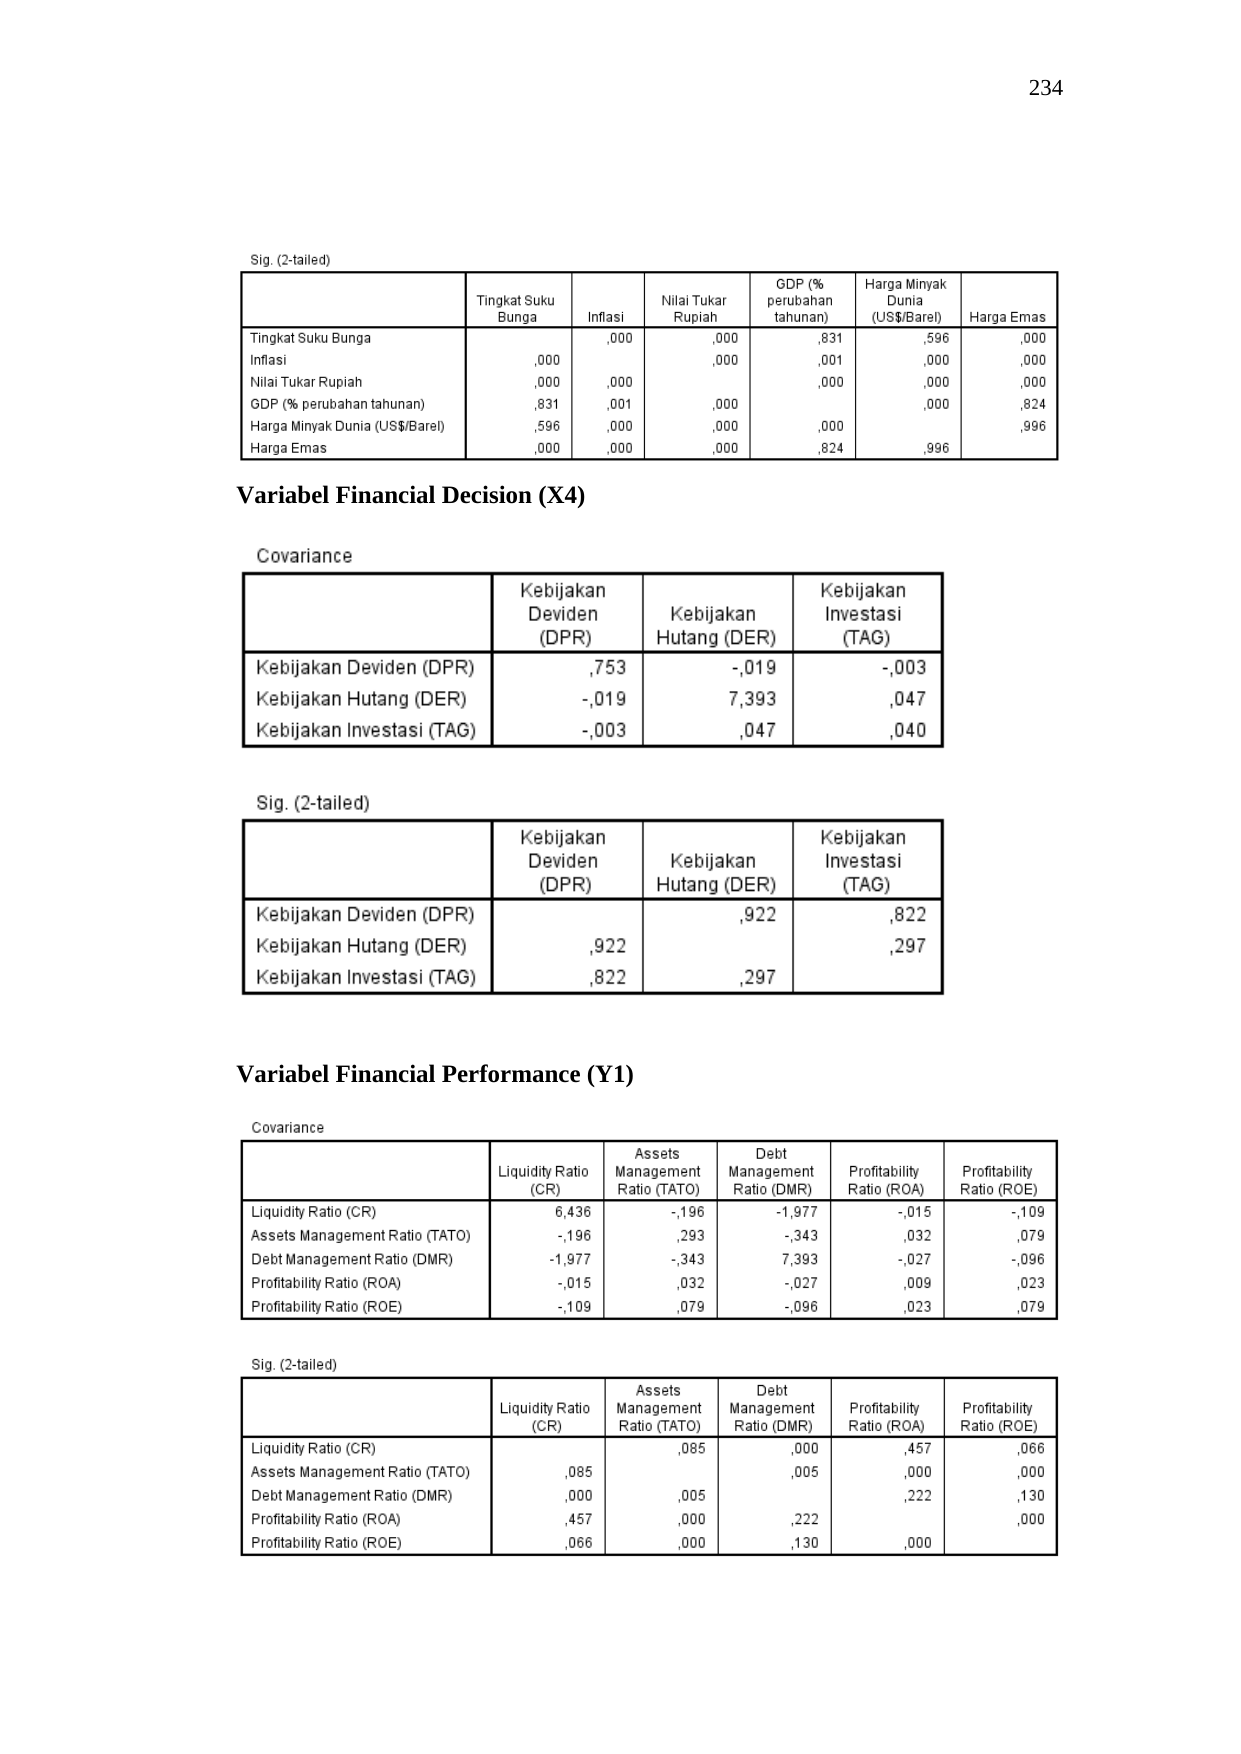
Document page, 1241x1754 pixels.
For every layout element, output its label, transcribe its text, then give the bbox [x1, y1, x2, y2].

text Variabel Financial Performance (Y1) [236, 1059, 1063, 1088]
picture [236, 236, 1064, 466]
picture [236, 769, 952, 1003]
text Variabel Financial Decision (X4) [236, 480, 1063, 508]
picture [236, 522, 952, 756]
picture [236, 1339, 1064, 1562]
picture [236, 1102, 1064, 1326]
